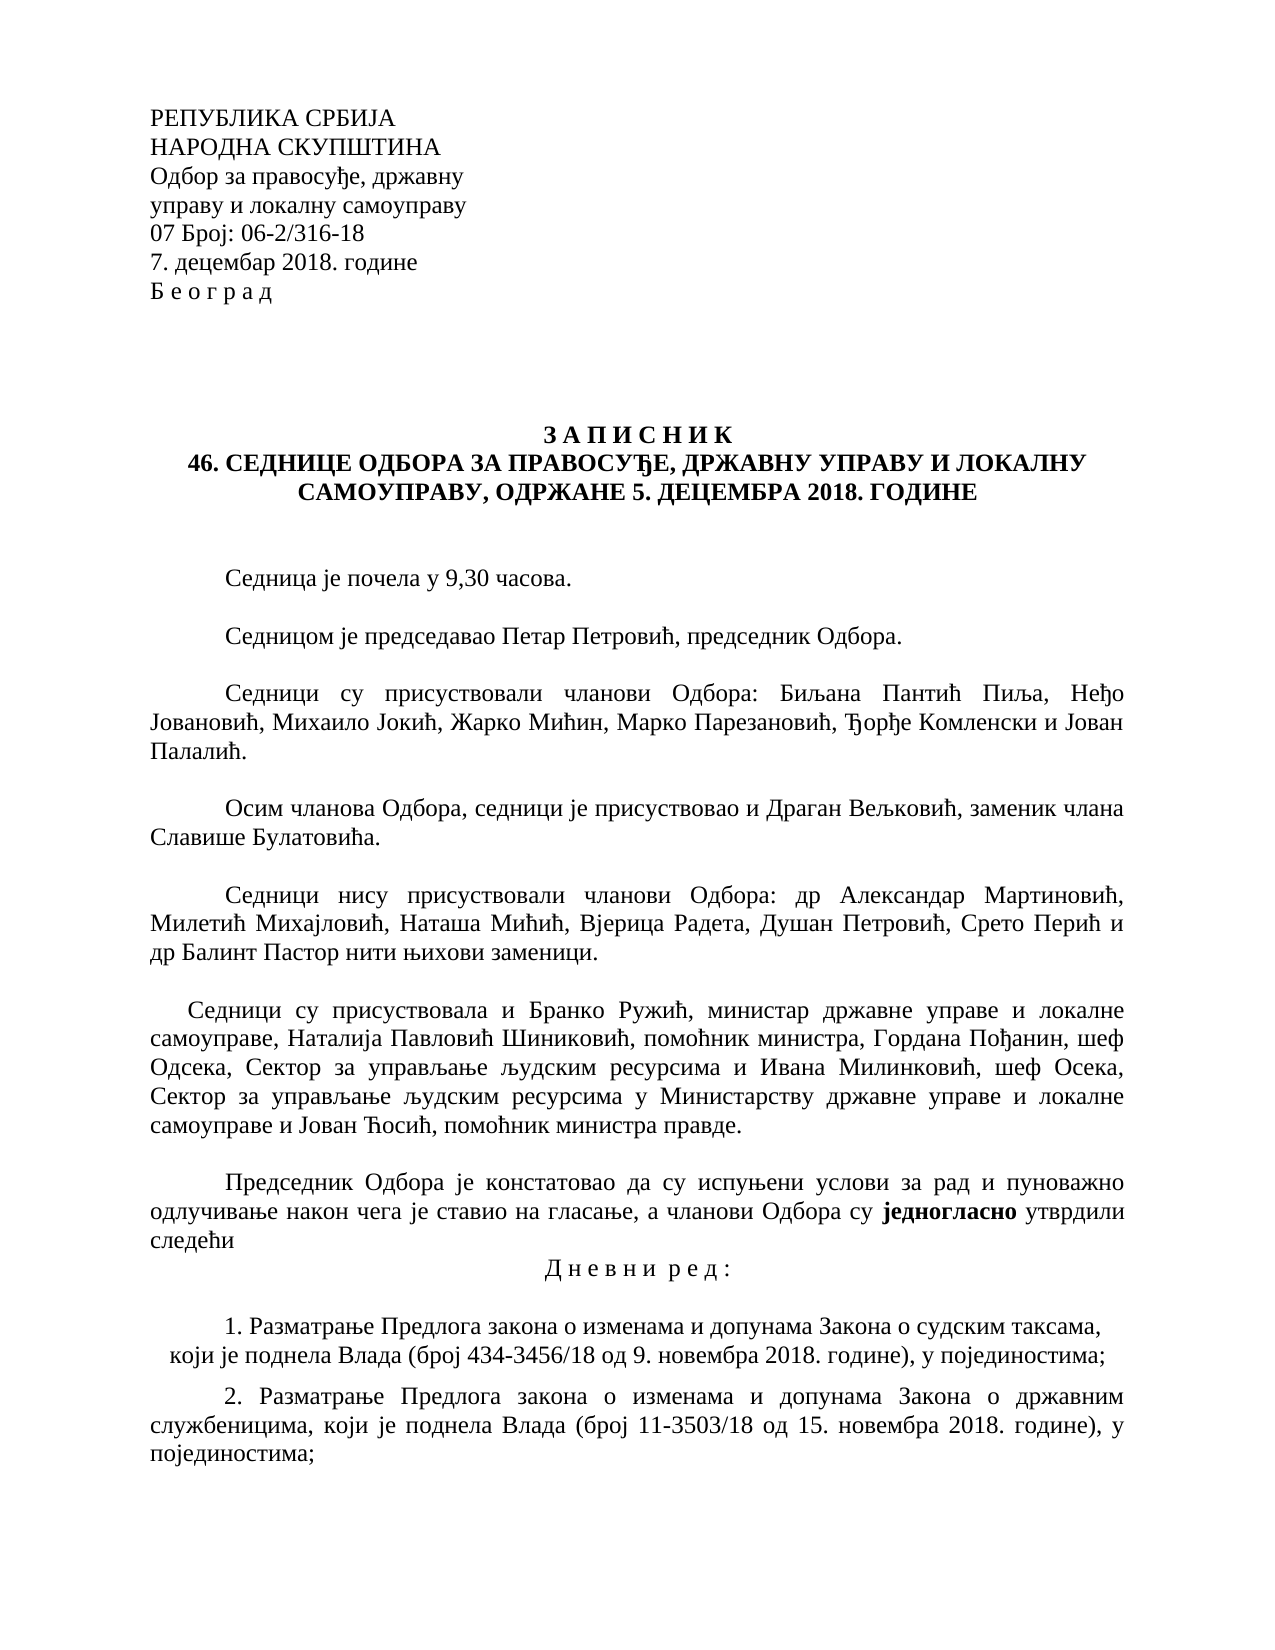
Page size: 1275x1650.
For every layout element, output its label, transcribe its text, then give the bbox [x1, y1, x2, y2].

text 1. Разматрање Предлога закона о изменама и допунама Закона о судским таксама, који је поднела Влада (број 434-3456/18 од 9. новембра 2018. године), у појединостима; [150, 1311, 1125, 1368]
text НАРОДНА СКУПШТИНА [150, 132, 1125, 161]
text Седници су присуствовали чланови Одбора: Биљана Пантић Пиља, Неђо Јовановић, Михаило Јокић, Жарко Мићин, Марко Парезановић, Ђорђе Комленски и Јован Палалић. [150, 678, 1125, 765]
text Д н е в н и р е д : [150, 1253, 1125, 1282]
text Осим чланова Одбора, седници је присуствовао и Драган Вељковић, заменик члана Славише Булатовића. [150, 793, 1125, 851]
text Седницом је председавао Петар Петровић, председник Одбора. [150, 621, 1125, 650]
text 46. СЕДНИЦЕ ОДБОРА ЗА ПРАВОСУЂЕ, ДРЖАВНУ УПРАВУ И ЛОКАЛНУ САМОУПРАВУ, ОДРЖАНЕ 5. ДЕЦЕМБРА 2018. ГОДИНЕ [150, 448, 1125, 506]
text 7. децембар 2018. године [150, 247, 1125, 276]
text З А П И С Н И К [150, 420, 1125, 448]
text управу и локалну самоуправу [150, 190, 1125, 218]
text 2. Разматрање Предлога закона о изменама и допунама Закона о државним службеницима, који је поднела Влада (број 11-3503/18 од 15. новембра 2018. године), у појединостима; [150, 1381, 1125, 1467]
text Седници нису присуствовали чланови Одбора: др Александар Мартиновић, Милетић Михајловић, Наташа Мићић, Вјерица Радета, Душан Петровић, Срето Перић и др Балинт Пастор нити њихови заменици. [150, 880, 1125, 966]
text 07 Број: 06-2/316-18 [150, 218, 1125, 247]
text Председник Одбора је констатовао да су испуњени услови за рад и пуноважно одлучивање након чега је ставио на гласање, а чланови Одбора су једногласно утврдили следећи [150, 1167, 1125, 1253]
text Седница је почела у 9,30 часова. [150, 563, 1125, 592]
text Б е о г р а д [150, 276, 1125, 305]
text РЕПУБЛИКА СРБИЈА [150, 103, 1125, 132]
text Одбор за правосуђе, државну [150, 161, 1125, 190]
text Седници су присуствовала и Бранко Ружић, министар државне управе и локалне самоуправе, Наталија Павловић Шиниковић, помоћник министра, Гордана Пођанин, шеф Одсека, Сектор за управљање људским ресурсима и Ивана Милинковић, шеф Осека, Сектор за управљање људским ресурсима у Министарству државне управе и локалне самоуправе и Јован Ћосић, помоћник министра правде. [150, 995, 1125, 1138]
